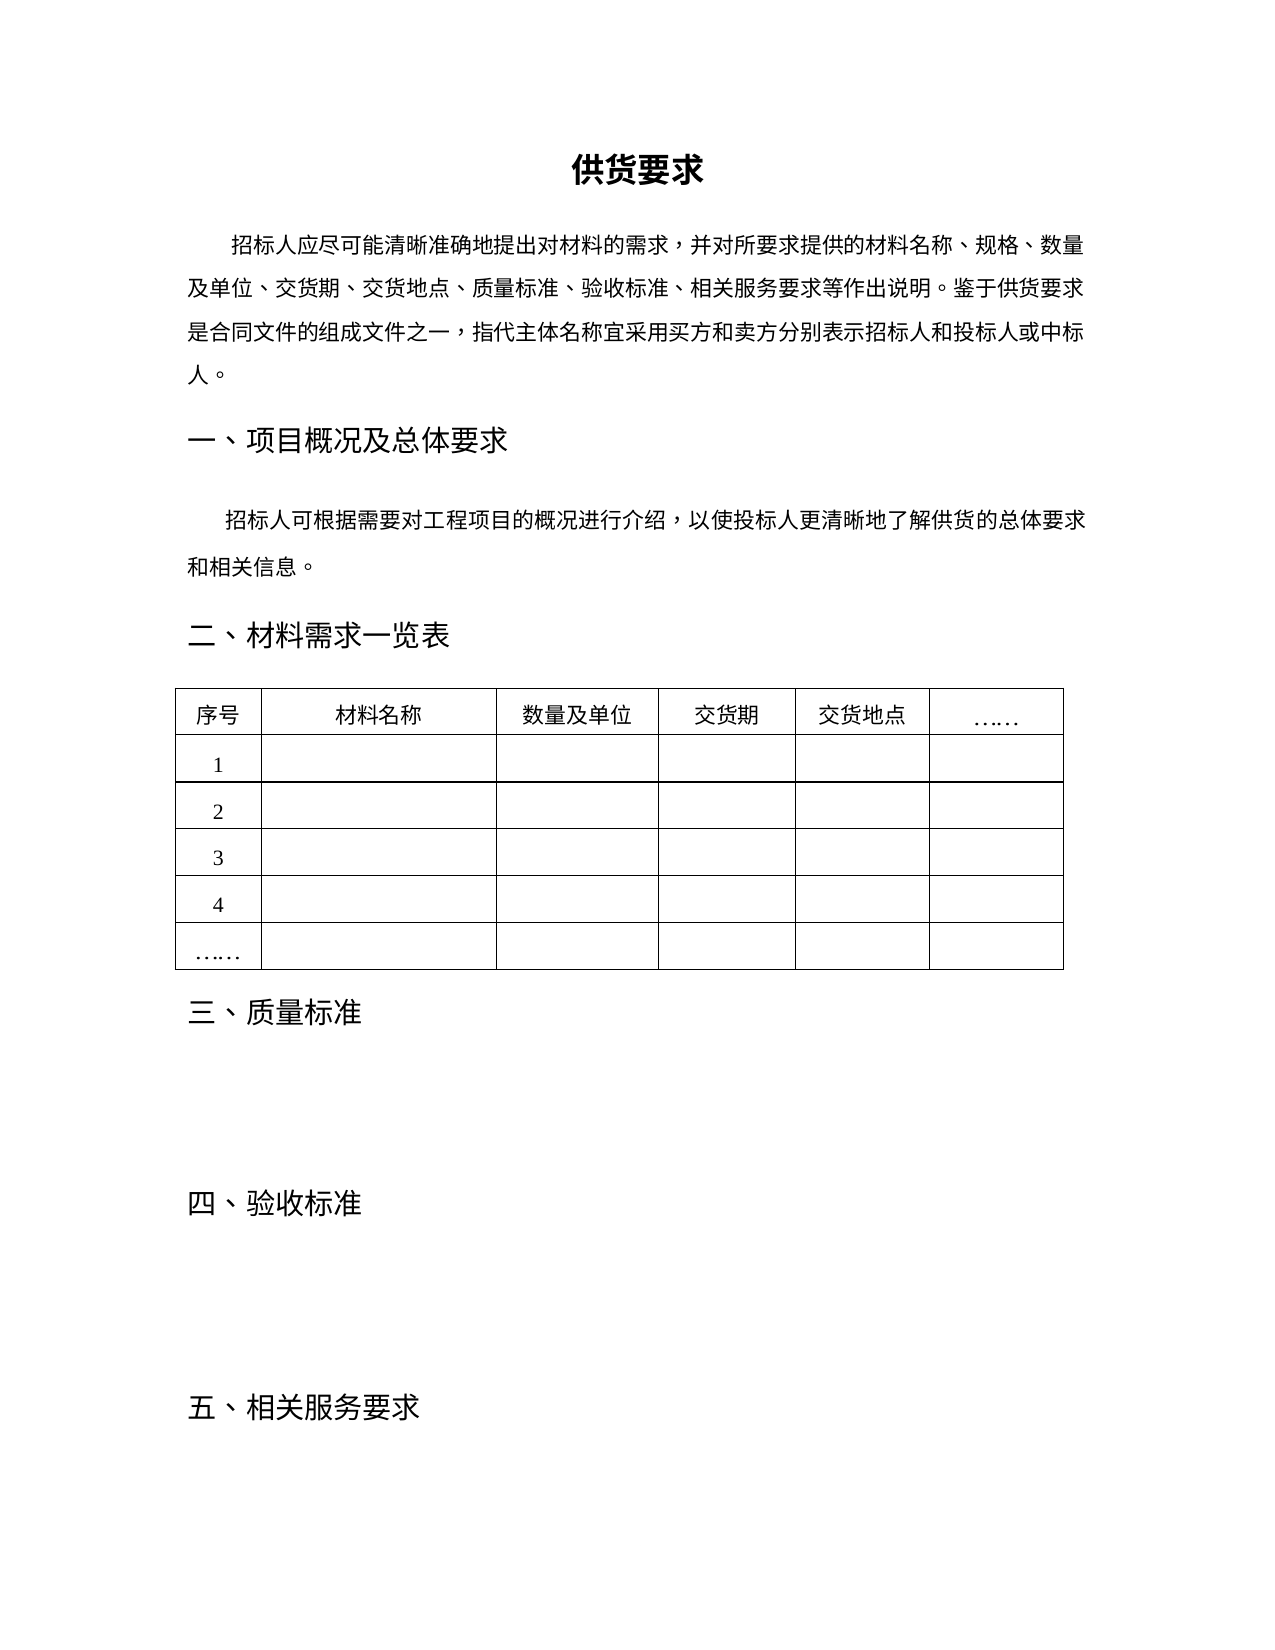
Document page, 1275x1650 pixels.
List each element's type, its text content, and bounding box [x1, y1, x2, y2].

text 三、质量标准 [187, 993, 1096, 1032]
text 五、相关服务要求 [187, 1388, 1096, 1427]
table_header 交货地点 [796, 689, 929, 734]
text 招标人可根据需要对工程项目的概况进行介绍，以使投标人更清晰地了解供货的总体要求 和相关信息。 [187, 504, 1088, 582]
table_cell [659, 829, 795, 875]
table_header 交货期 [659, 689, 795, 734]
text 一、项目概况及总体要求 [187, 420, 1096, 460]
table_cell [497, 923, 658, 969]
table_cell [796, 783, 929, 828]
table_cell [796, 829, 929, 875]
table_cell [659, 735, 795, 781]
table_cell [497, 829, 658, 875]
table_cell [497, 876, 658, 922]
table_cell [659, 923, 795, 969]
table_cell [497, 783, 658, 828]
table_header …… [930, 689, 1063, 734]
table_cell 4 [176, 876, 261, 922]
table_cell [659, 783, 795, 828]
table_cell [262, 923, 496, 969]
table_cell [497, 735, 658, 781]
table_cell [262, 783, 496, 828]
table_header 数量及单位 [497, 689, 658, 734]
table_cell [796, 876, 929, 922]
table_cell [930, 783, 1063, 828]
table_header 序号 [176, 689, 261, 734]
table_cell [796, 923, 929, 969]
table_cell 3 [176, 829, 261, 875]
table_cell [262, 735, 496, 781]
table_cell 2 [176, 783, 261, 828]
table_cell [262, 876, 496, 922]
table_cell 1 [176, 735, 261, 781]
text 二、材料需求一览表 [187, 615, 1096, 655]
table_cell [930, 829, 1063, 875]
text 招标人应尽可能清晰准确地提出对材料的需求，并对所要求提供的材料名称、规格、数量 及单位、交货期、交货地点、质量标准、验收标准、相关服务要求等作出说明。鉴于供货要求 是合同文件的组成文件之一，指代主体名称宜采用买方和卖方分别表示招标人和投标人或中标 人。 [187, 230, 1085, 389]
table_cell [930, 923, 1063, 969]
text 供货要求 [187, 146, 1088, 192]
table_cell …… [176, 923, 261, 969]
table_cell [930, 735, 1063, 781]
table_cell [930, 876, 1063, 922]
table_header 材料名称 [262, 689, 496, 734]
text 四、验收标准 [187, 1184, 1096, 1223]
table_cell [796, 735, 929, 781]
table_cell [262, 829, 496, 875]
table_cell [659, 876, 795, 922]
